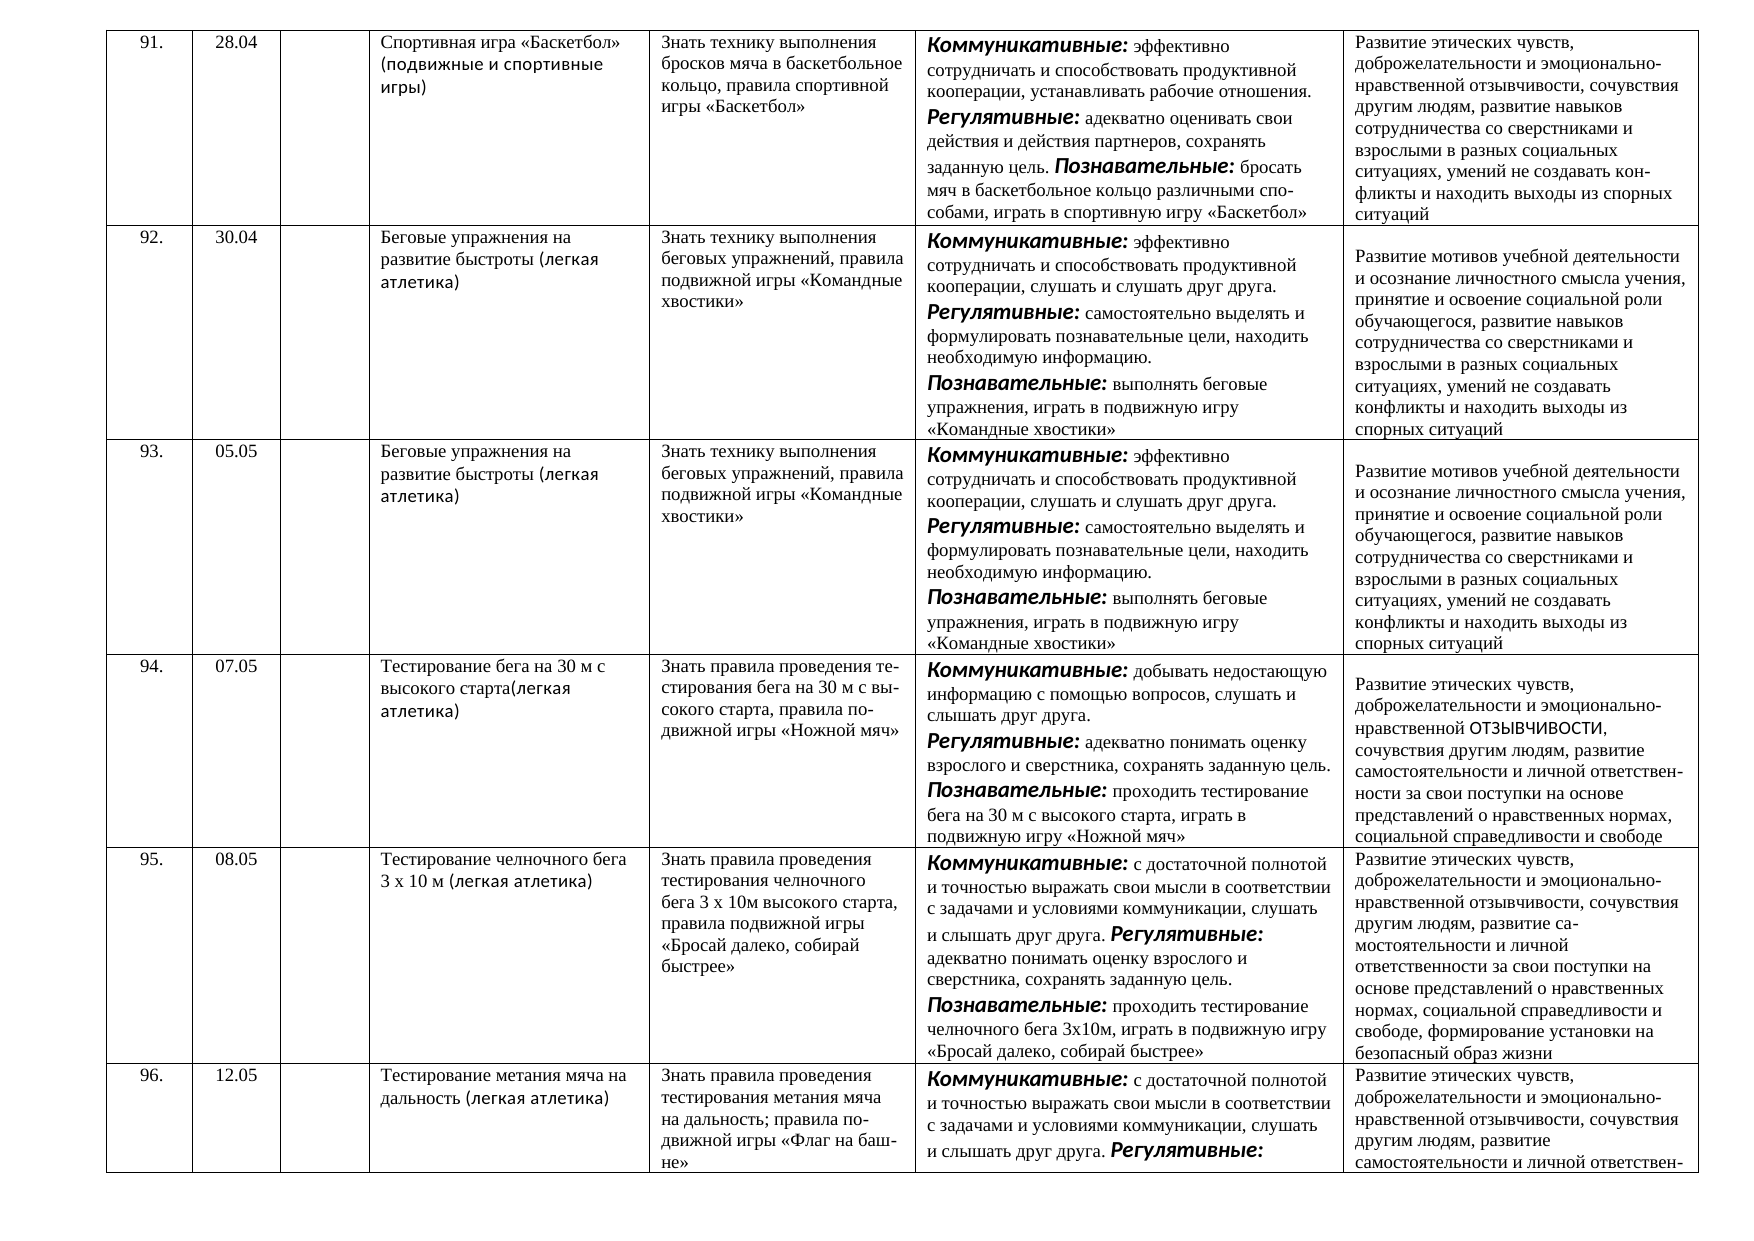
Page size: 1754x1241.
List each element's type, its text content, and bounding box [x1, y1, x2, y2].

table_cell 30.04 [193, 226, 280, 439]
table_cell Знать правила проведения тестирования бега на 30 м с высокого старта, правила подвижной игры «Ножной мяч» [650, 655, 915, 847]
table_cell Коммуникативные: добывать недостающую информацию с помощью вопросов, слушать и слышать друг друга. Регулятивные: адекватно понимать оценку взрослого и сверстника, сохранять заданную цель. Познавательные: проходить тестирование бега на 30 м с высокого старта, играть в подвижную игру «Ножной мяч» [916, 655, 1343, 847]
table_cell [107, 655, 192, 847]
table_cell Развитие этических чувств, доброжелательности и эмоционально-нравственной отзывчивости, сочувствия другим людям, развитие самостоятельности и личной ответственности за свои поступки на основе представлений о нравственных нормах, социальной справедливости и свободе, формирование установки на безопасный образ жизни [1344, 848, 1698, 1063]
table_cell Коммуникативные: эффективно сотрудничать и способствовать продуктивной кооперации, слушать и слушать друг друга. Регулятивные: самостоятельно выделять и формулировать познавательные цели, находить необходимую информацию. Познавательные: выполнять беговые упражнения, играть в подвижную игру «Командные хвостики» [916, 440, 1343, 654]
table_cell Знать технику выполнения беговых упражнений, правила подвижной игры «Командные хвостики» [650, 440, 915, 654]
table_cell Беговые упражнения на развитие быстроты (легкая атлетика) [370, 440, 649, 654]
table_cell Коммуникативные: с достаточной полнотой и точностью выражать свои мысли в соответствии с задачами и условиями коммуникации, слушать и слышать друг друга. Регулятивные: адекватно понимать оценку взрослого и сверстника, сохранять заданную цель. Познавательные: проходить тестирование челночного бега 3х10м, играть в подвижную игру «Бросай далеко, собирай быстрее» [916, 848, 1343, 1063]
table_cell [1344, 1064, 1698, 1172]
table_cell 07.05 [193, 655, 280, 847]
table_cell Коммуникативные: эффективно сотрудничать и способствовать продуктивной кооперации, слушать и слушать друг друга. Регулятивные: самостоятельно выделять и формулировать познавательные цели, находить необходимую информацию. Познавательные: выполнять беговые упражнения, играть в подвижную игру «Командные хвостики» [916, 226, 1343, 439]
table_cell Знать правила проведения тестирования челночного бега 3 х 10м высокого старта, правила подвижной игры «Бросай далеко, собирай быстрее» [650, 848, 915, 1063]
table_cell Развитие мотивов учебной деятельности и осознание личностного смысла учения, принятие и освоение социальной роли обучающегося, развитие навыков сотрудничества со сверстниками и взрослыми в разных социальных ситуациях, умений не создавать конфликты и находить выходы из спорных ситуаций [1344, 226, 1698, 439]
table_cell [650, 1064, 915, 1172]
table_cell Тестирование челночного бега 3 х 10 м (легкая атлетика) [370, 848, 649, 1063]
table_cell Знать технику выполнения беговых упражнений, правила подвижной игры «Командные хвостики» [650, 226, 915, 439]
table_cell Развитие мотивов учебной деятельности и осознание личностного смысла учения, принятие и освоение социальной роли обучающегося, развитие навыков сотрудничества со сверстниками и взрослыми в разных социальных ситуациях, умений не создавать конфликты и находить выходы из спорных ситуаций [1344, 440, 1698, 654]
table_cell [281, 31, 369, 225]
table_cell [370, 1064, 649, 1172]
table_cell [281, 848, 369, 1063]
table_cell Развитие этических чувств, доброжелательности и эмоционально-нравственной ОТЗЫВЧИВОСТИ, сочувствия другим людям, развитие самостоятельности и личной ответственности за свои поступки на основе представлений о нравственных нормах, социальной справедливости и свободе [1344, 655, 1698, 847]
table_cell [107, 848, 192, 1063]
table_cell [107, 226, 192, 439]
table_cell [281, 440, 369, 654]
table_cell [107, 440, 192, 654]
table_cell Знать технику выполнения бросков мяча в баскетбольное кольцо, правила спортивной игры «Баскетбол» [650, 31, 915, 225]
table_cell Беговые упражнения на развитие быстроты (легкая атлетика) [370, 226, 649, 439]
table_cell [107, 1064, 192, 1172]
table_cell [281, 655, 369, 847]
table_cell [916, 1064, 1343, 1172]
table_cell [281, 226, 369, 439]
table_cell 12.05 [193, 1064, 280, 1172]
table_cell 08.05 [193, 848, 280, 1063]
table_cell 28.04 [193, 31, 280, 225]
table_cell Спортивная игра «Баскетбол» (подвижные и спортивные игры) [370, 31, 649, 225]
table_cell Тестирование бега на 30 м с высокого старта(легкая атлетика) [370, 655, 649, 847]
table_cell [281, 1064, 369, 1172]
table_cell 05.05 [193, 440, 280, 654]
table_cell [107, 31, 192, 225]
